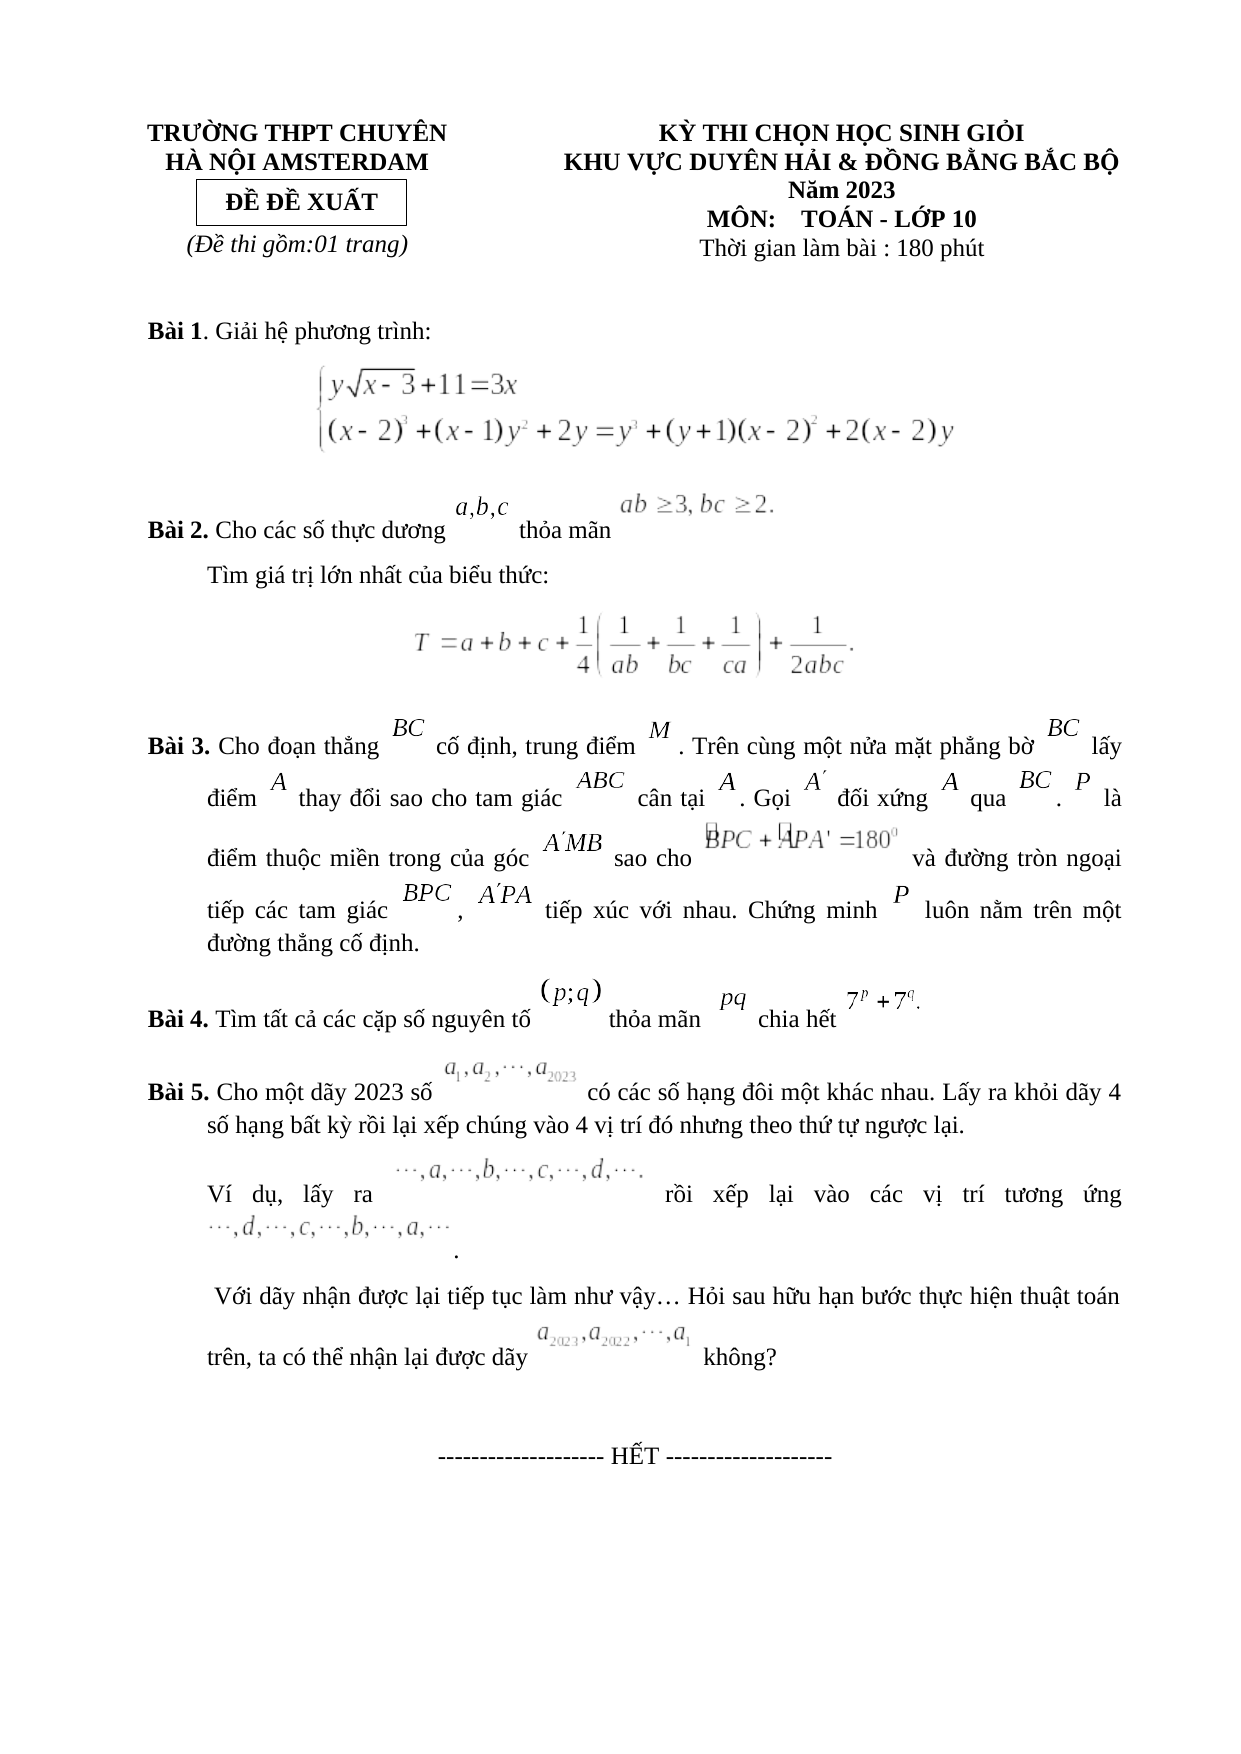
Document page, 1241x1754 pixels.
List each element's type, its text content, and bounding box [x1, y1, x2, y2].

text Bài 3. Cho đoạn thẳng cố định, trung điểm . Trên cùng một nửa mặt phẳng bờ lấy điểm thay đổi sao cho tam giác cân tại . Gọi đối xứng qua . là điểm thuộc miền trong của góc sao cho và đường tròn ngoại tiếp các tam giác , tiếp xúc với nhau. Chứng minh luôn nằm trên một đường thẳng cố định. [148, 712, 1122, 957]
text Tìm giá trị lớn nhất của biểu thức: [207, 560, 1122, 589]
text Bài 5. Cho một dãy 2023 số có các số hạng đôi một khác nhau. Lấy ra khỏi dãy 4 số hạng bất kỳ rồi lại xếp chúng vào 4 vị trí đó nhưng theo thứ tự ngược lại. [148, 1050, 1122, 1139]
text Với dãy nhận được lại tiếp tục làm như vậy… Hỏi sau hữu hạn bước thực hiện thuật toán trên, ta có thể nhận lại được dãy không? [207, 1281, 1122, 1370]
text -------------------- HẾT -------------------- [148, 1441, 1122, 1470]
text Bài 4. Tìm tất cả các cặp số nguyên tố thỏa mãn chia hết [148, 974, 1122, 1033]
text Ví dụ, lấy ra rồi xếp lại vào các vị trí tương ứng . [207, 1156, 1122, 1264]
text Bài 1. Giải hệ phương trình: [148, 316, 1122, 344]
table_header TRƯỜNG THPT CHUYÊN HÀ NỘI AMSTERDAM (Đề thi gồm:01 trang) [107, 118, 487, 262]
table_header KỲ THI CHỌN HỌC SINH GIỎI KHU VỰC DUYÊN HẢI & ĐỒNG BẰNG BẮC BỘ Năm 2023 MÔN: TOÁN - LỚP 10 Thời gian làm bài : 180 phút [487, 118, 1196, 262]
text Bài 2. Cho các số thực dương thỏa mãn [148, 487, 1122, 544]
